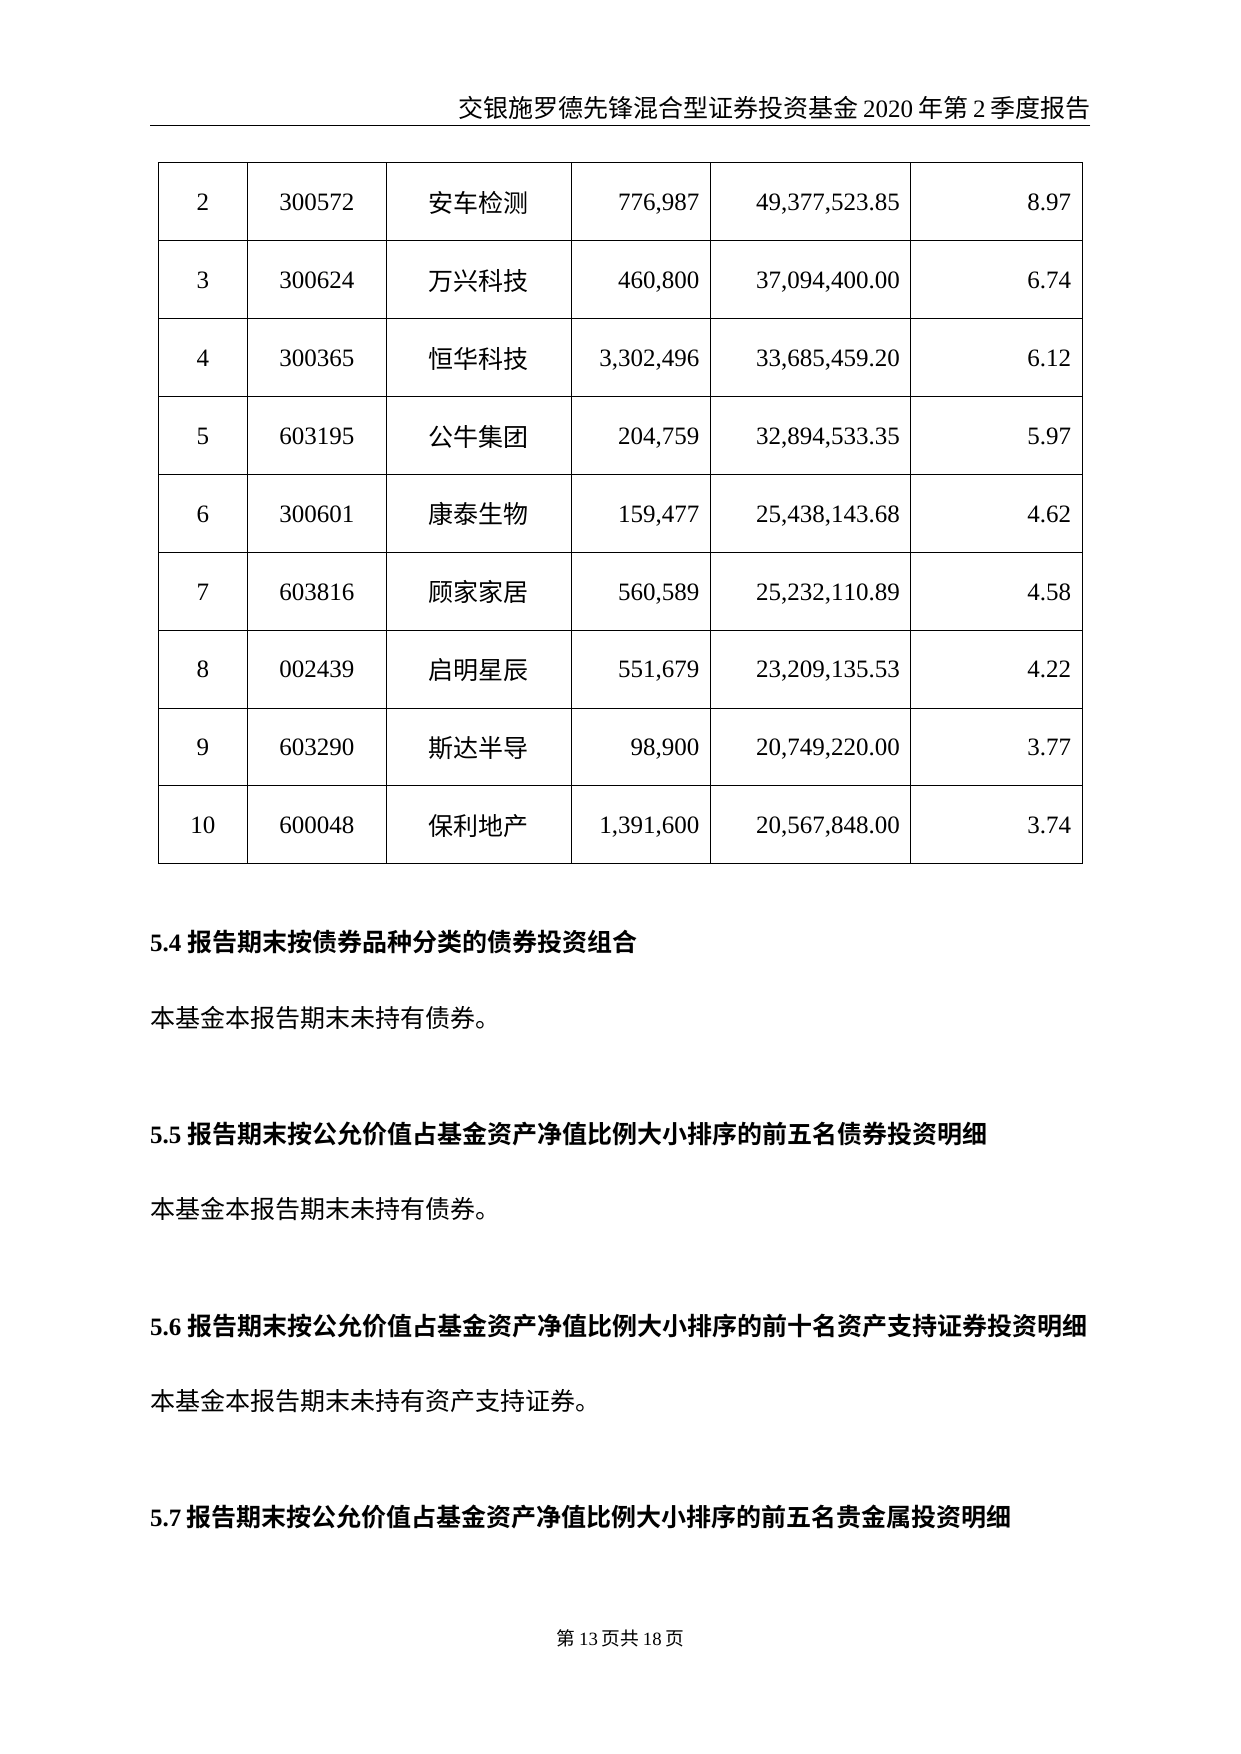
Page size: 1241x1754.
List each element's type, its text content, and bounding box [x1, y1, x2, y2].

text 本基金本报告期末未持有债券。 [150, 984, 1090, 1049]
table_cell 顾家家居 [387, 553, 571, 629]
table_cell 49,377,523.85 [711, 163, 910, 240]
table_cell 4.22 [911, 631, 1082, 707]
table_cell 8.97 [911, 163, 1082, 240]
text 5.4 报告期末按债券品种分类的债券投资组合 [150, 908, 1090, 973]
table_cell 551,679 [572, 631, 710, 707]
table_cell 7 [159, 553, 247, 629]
table_cell 600048 [248, 786, 386, 863]
table_cell 204,759 [572, 397, 710, 474]
table_cell 159,477 [572, 475, 710, 552]
table_cell 6.12 [911, 319, 1082, 396]
table_cell 6 [159, 475, 247, 552]
table_cell 98,900 [572, 709, 710, 785]
table_cell 37,094,400.00 [711, 241, 910, 318]
table_cell 20,567,848.00 [711, 786, 910, 863]
table_cell 公牛集团 [387, 397, 571, 474]
table_cell 5.97 [911, 397, 1082, 474]
text 本基金本报告期末未持有资产支持证券。 [150, 1367, 1090, 1432]
table_cell 1,391,600 [572, 786, 710, 863]
table_cell 6.74 [911, 241, 1082, 318]
table_cell 10 [159, 786, 247, 863]
table_cell 斯达半导 [387, 709, 571, 785]
table_cell 25,438,143.68 [711, 475, 910, 552]
table_cell 560,589 [572, 553, 710, 629]
table_cell 3.74 [911, 786, 1082, 863]
table_cell 300601 [248, 475, 386, 552]
table_cell 20,749,220.00 [711, 709, 910, 785]
table_cell 安车检测 [387, 163, 571, 240]
table_cell 776,987 [572, 163, 710, 240]
table_cell 2 [159, 163, 247, 240]
table_cell 8 [159, 631, 247, 707]
text 5.5 报告期末按公允价值占基金资产净值比例大小排序的前五名债券投资明细 [150, 1100, 1090, 1165]
table_cell 3,302,496 [572, 319, 710, 396]
table_cell 300572 [248, 163, 386, 240]
table_cell 9 [159, 709, 247, 785]
table_cell 恒华科技 [387, 319, 571, 396]
table_cell 32,894,533.35 [711, 397, 910, 474]
table_cell 万兴科技 [387, 241, 571, 318]
table_cell 5 [159, 397, 247, 474]
text 本基金本报告期末未持有债券。 [150, 1175, 1090, 1240]
table_cell 3.77 [911, 709, 1082, 785]
table_cell 33,685,459.20 [711, 319, 910, 396]
table_cell 603195 [248, 397, 386, 474]
table_cell 002439 [248, 631, 386, 707]
table_cell 25,232,110.89 [711, 553, 910, 629]
table_cell 23,209,135.53 [711, 631, 910, 707]
table_cell 603290 [248, 709, 386, 785]
table_cell 4.58 [911, 553, 1082, 629]
text 5.6 报告期末按公允价值占基金资产净值比例大小排序的前十名资产支持证券投资明细 [150, 1292, 1090, 1357]
table_cell 4 [159, 319, 247, 396]
table_cell 3 [159, 241, 247, 318]
table_cell 保利地产 [387, 786, 571, 863]
table_cell 300365 [248, 319, 386, 396]
table_cell 4.62 [911, 475, 1082, 552]
table_cell 康泰生物 [387, 475, 571, 552]
table_cell 300624 [248, 241, 386, 318]
table_cell 460,800 [572, 241, 710, 318]
text 5.7报告期末按公允价值占基金资产净值比例大小排序的前五名贵金属投资明细 [150, 1483, 1090, 1548]
table_cell 启明星辰 [387, 631, 571, 707]
table_cell 603816 [248, 553, 386, 629]
